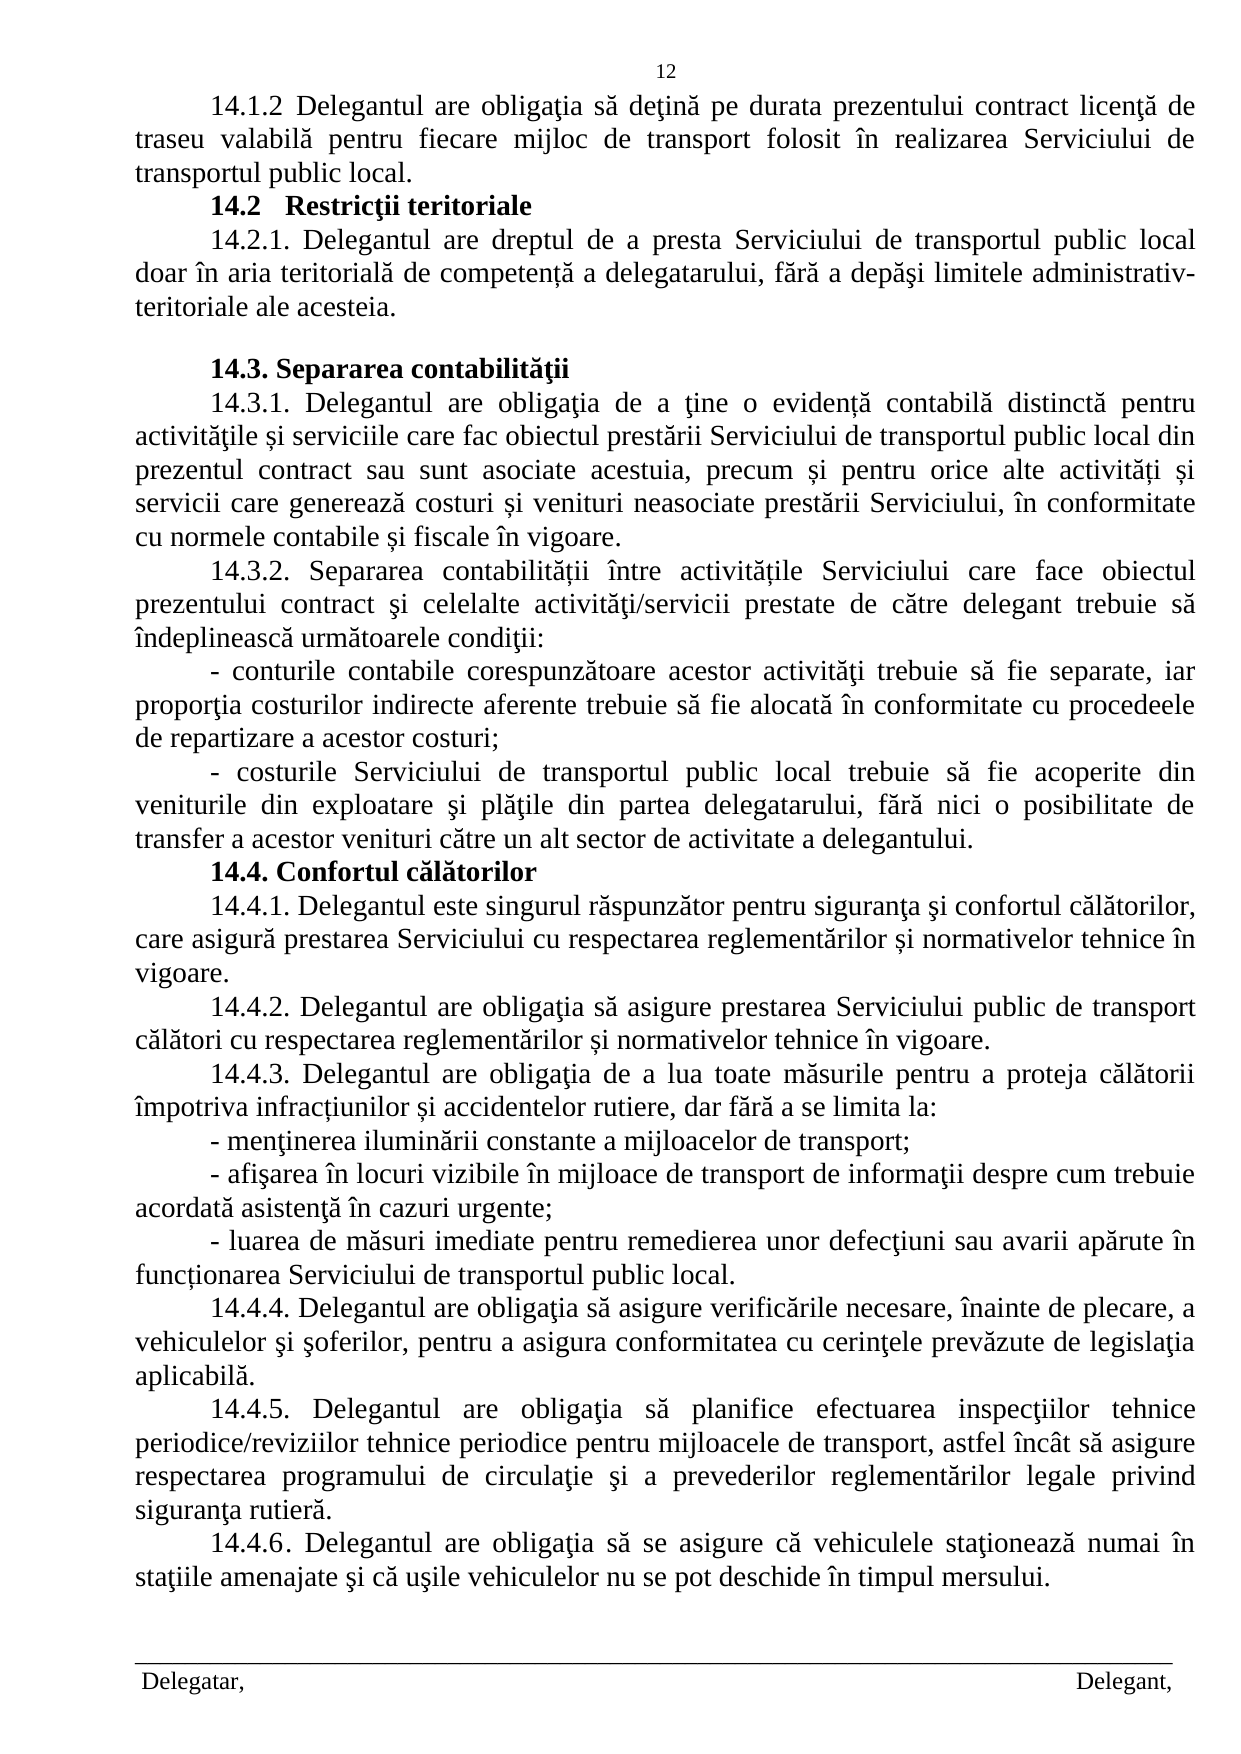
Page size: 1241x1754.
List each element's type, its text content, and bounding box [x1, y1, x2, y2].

text 14.2 Restricţii teritoriale [135, 188, 1197, 222]
text 14.4.5. Delegantul are obligaţia să planifice efectuarea inspecţiilor tehnice periodice/reviziilor tehnice periodice pentru mijloacele de transport, astfel încât să asigure respectarea programului de circulaţie şi a prevederilor reglementărilor legale privind siguranţa rutieră. [135, 1391, 1197, 1525]
text - costurile Serviciului de transportul public local trebuie să fie acoperite din veniturile din exploatare şi plăţile din partea delegatarului, fără nici o posibilitate de transfer a acestor venituri către un alt sector de activitate a delegantului. [135, 754, 1197, 854]
text 14.3.1. Delegantul are obligaţia de a ţine o evidență contabilă distinctă pentru activităţile și serviciile care fac obiectul prestării Serviciului de transportul public local din prezentul contract sau sunt asociate acestuia, precum și pentru orice alte activități și servicii care generează costuri și venituri neasociate prestării Serviciului, în conformitate cu normele contabile și fiscale în vigoare. [135, 385, 1197, 553]
text - luarea de măsuri imediate pentru remedierea unor defecţiuni sau avarii apărute în funcționarea Serviciului de transportul public local. [135, 1223, 1197, 1291]
text 14.1.2 Delegantul are obligaţia să deţină pe durata prezentului contract licenţă de traseu valabilă pentru fiecare mijloc de transport folosit în realizarea Serviciului de transportul public local. [135, 88, 1197, 188]
text 14.4.6 . Delegantul are obligaţia să se asigure că vehiculele staţionează numai în staţiile amenajate şi că uşile vehiculelor nu se pot deschide în timpul mersului. [135, 1525, 1197, 1592]
text 14.4.1. Delegantul este singurul răspunzător pentru siguranţa şi confortul călătorilor, care asigură prestarea Serviciului cu respectarea reglementărilor și normativelor tehnice în vigoare. [135, 888, 1197, 989]
text 14.3. Separarea contabilităţii [135, 351, 1197, 385]
text - afişarea în locuri vizibile în mijloace de transport de informaţii despre cum trebuie acordată asistenţă în cazuri urgente; [135, 1156, 1197, 1223]
text 14.2.1. Delegantul are dreptul de a presta Serviciului de transportul public local doar în aria teritorială de competență a delegatarului, fără a depăşi limitele administrativ-teritoriale ale acesteia. [135, 222, 1197, 323]
text 14.3.2. Separarea contabilității între activitățile Serviciului care face obiectul prezentului contract şi celelalte activităţi/servicii prestate de către delegant trebuie să îndeplinească următoarele condiţii: [135, 553, 1197, 653]
text - menţinerea iluminării constante a mijloacelor de transport; [135, 1123, 1197, 1156]
text 14.4.2. Delegantul are obligaţia să asigure prestarea Serviciului public de transport călători cu respectarea reglementărilor și normativelor tehnice în vigoare. [135, 989, 1197, 1056]
text 14.4.3. Delegantul are obligaţia de a lua toate măsurile pentru a proteja călătorii împotriva infracțiunilor și accidentelor rutiere, dar fără a se limita la: [135, 1056, 1197, 1123]
text 14.4.4. Delegantul are obligaţia să asigure verificările necesare, înainte de plecare, a vehiculelor şi şoferilor, pentru a asigura conformitatea cu cerinţele prevăzute de legislaţia aplicabilă. [135, 1291, 1197, 1391]
text 14.4. Confortul călătorilor [135, 854, 1197, 888]
text - conturile contabile corespunzătoare acestor activităţi trebuie să fie separate, iar proporţia costurilor indirecte aferente trebuie să fie alocată în conformitate cu procedeele de repartizare a acestor costuri; [135, 653, 1197, 754]
